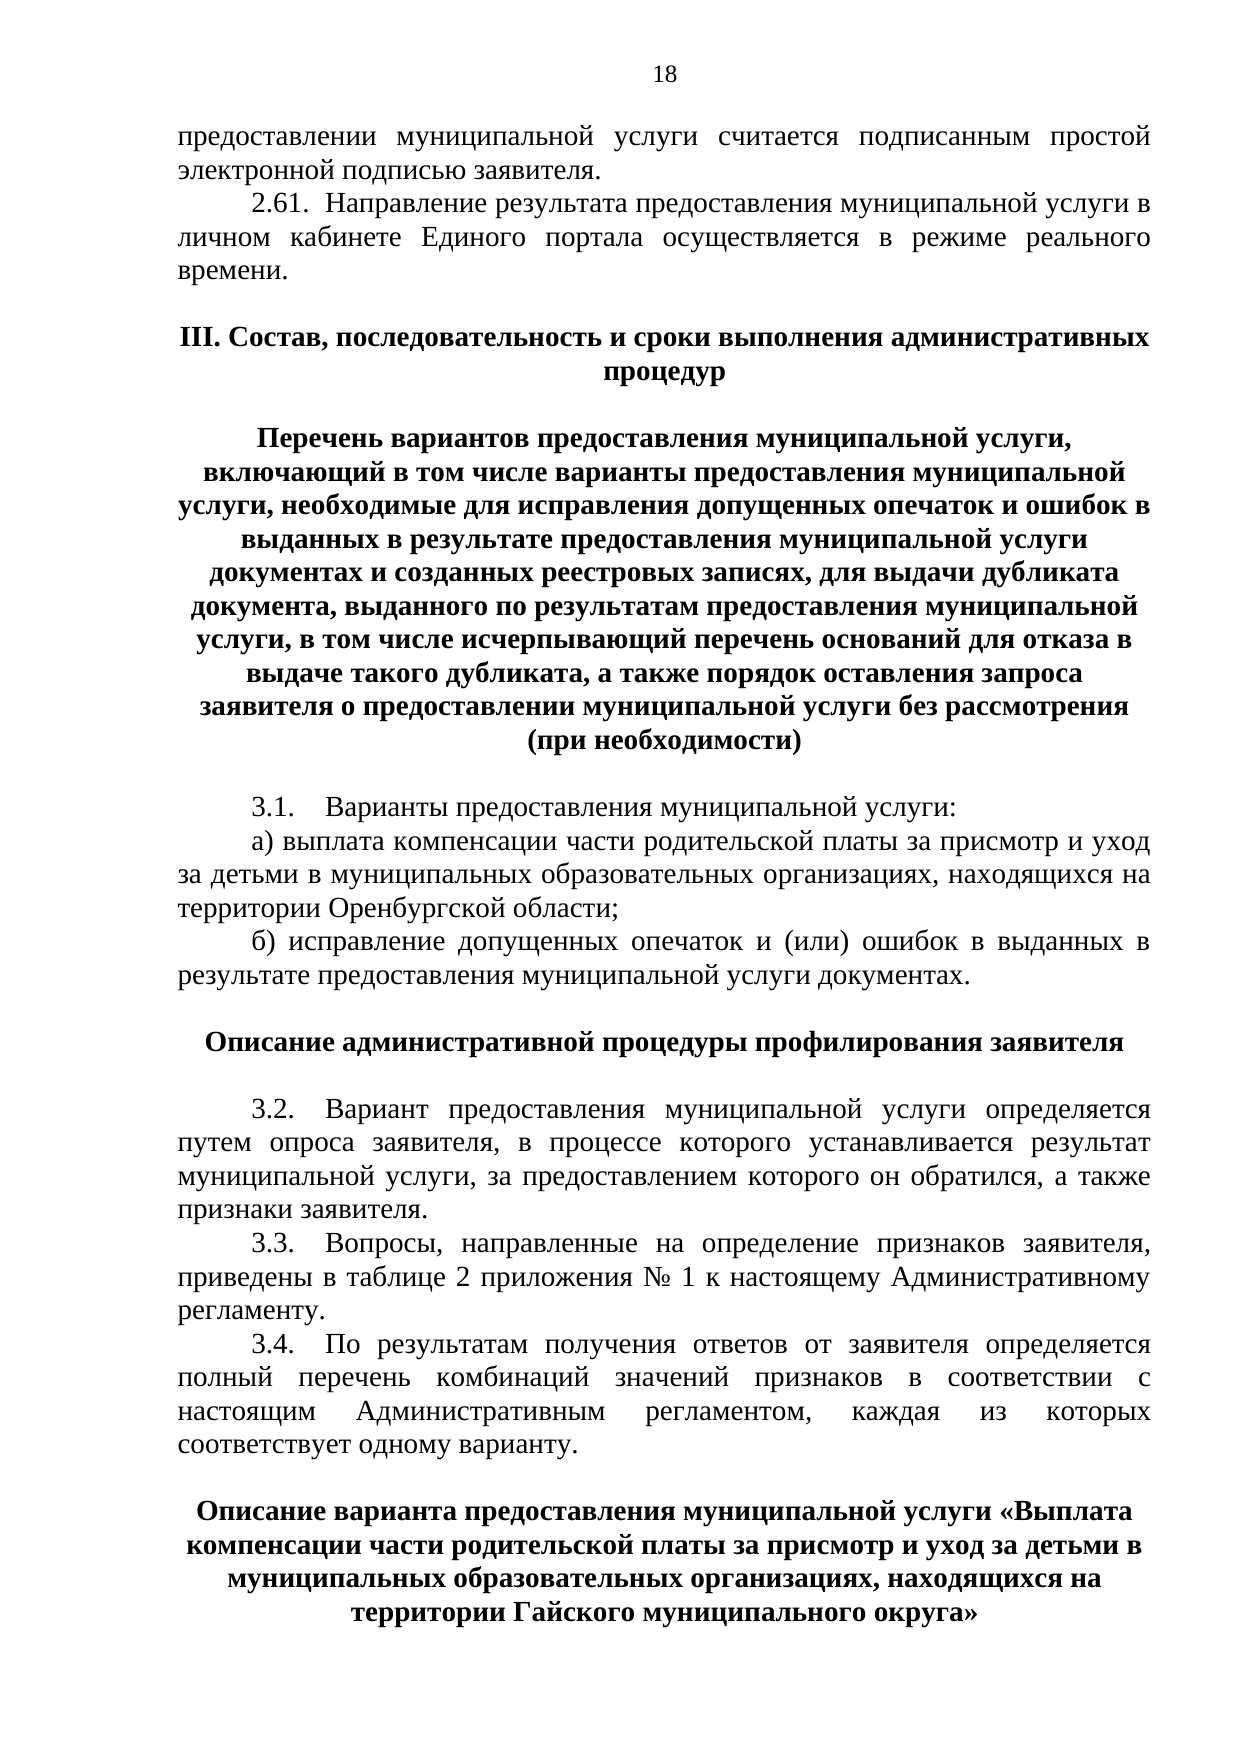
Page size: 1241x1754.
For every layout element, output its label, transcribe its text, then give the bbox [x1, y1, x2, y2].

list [177, 118, 1152, 185]
text Описание административной процедуры профилирования заявителя [177, 1024, 1152, 1057]
text III. Состав, последовательность и сроки выполнения административных процедур [177, 319, 1152, 387]
text а) выплата компенсации части родительской платы за присмотр и уход за детьми в муниципальных образовательных организациях, находящихся на территории Оренбургской области; [177, 823, 1152, 923]
list Вопросы, направленные на определение признаков заявителя, приведены в таблице 2 приложения № 1 к настоящему Административному регламенту. [177, 1225, 1152, 1326]
list Вариант предоставления муниципальной услуги определяется путем опроса заявителя, в процессе которого устанавливается результат муниципальной услуги, за предоставлением которого он обратился, а также признаки заявителя. [177, 1091, 1152, 1225]
text б) исправление допущенных опечаток и (или) ошибок в выданных в результате предоставления муниципальной услуги документах. [177, 923, 1152, 990]
list Направление результата предоставления муниципальной услуги в личном кабинете Единого портала осуществляется в режиме реального времени. [177, 185, 1152, 286]
text Перечень вариантов предоставления муниципальной услуги, включающий в том числе варианты предоставления муниципальной услуги, необходимые для исправления допущенных опечаток и ошибок в выданных в результате предоставления муниципальной услуги документах и созданных реестровых записях, для выдачи дубликата документа, выданного по результатам предоставления муниципальной услуги, в том числе исчерпывающий перечень оснований для отказа в выдаче такого дубликата, а также порядок оставления запроса заявителя о предоставлении муниципальной услуги без рассмотрения (при необходимости) [177, 420, 1152, 756]
list Варианты предоставления муниципальной услуги: [177, 789, 1152, 823]
list По результатам получения ответов от заявителя определяется полный перечень комбинаций значений признаков в соответствии с настоящим Административным регламентом, каждая из которых соответствует одному варианту. [177, 1326, 1152, 1460]
text Описание варианта предоставления муниципальной услуги «Выплата компенсации части родительской платы за присмотр и уход за детьми в муниципальных образовательных организациях, находящихся на территории Гайского муниципального округа» [177, 1493, 1152, 1628]
